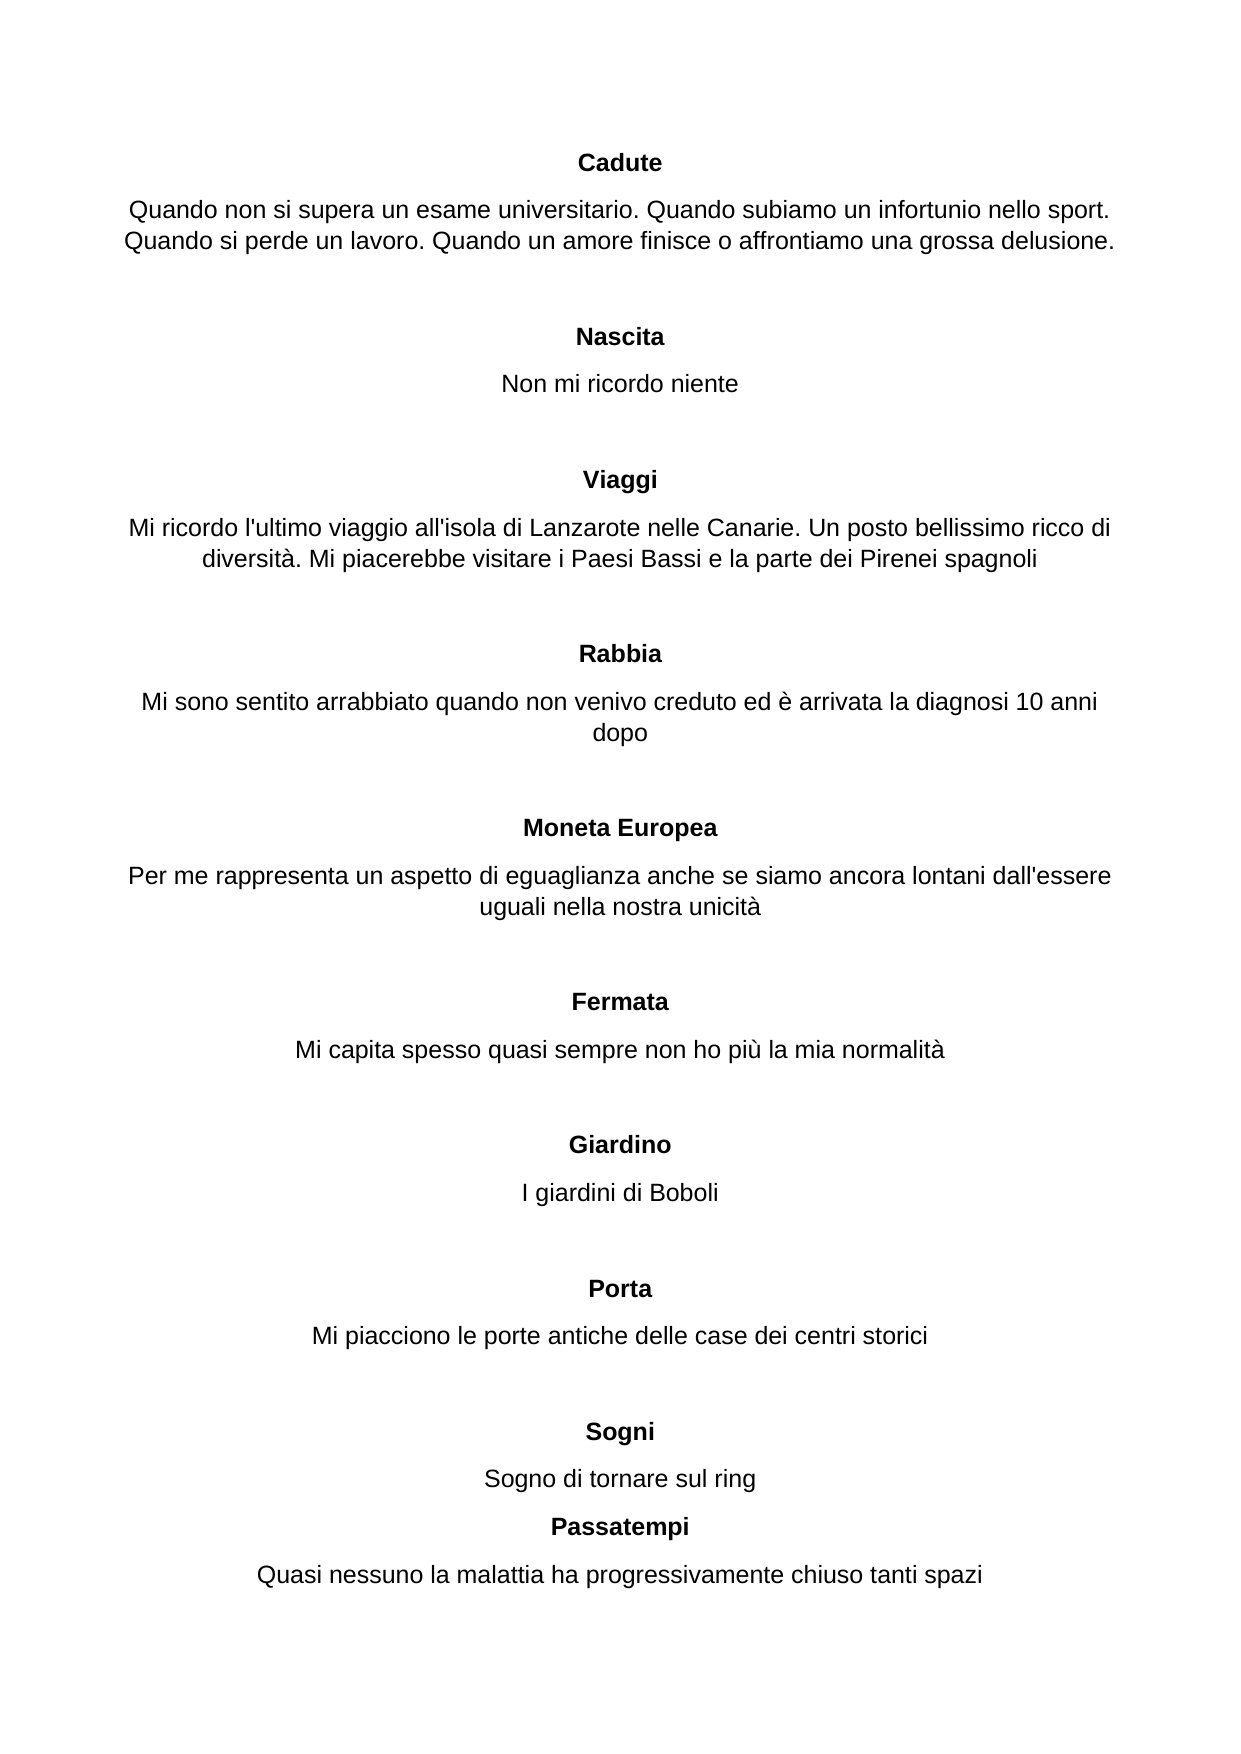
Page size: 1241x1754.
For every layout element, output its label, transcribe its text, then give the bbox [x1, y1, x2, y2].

text Per me rappresenta un aspetto di eguaglianza anche se siamo ancora lontani dall'essere uguali nella nostra unicità [118, 861, 1122, 921]
text Sogno di tornare sul ring [118, 1464, 1122, 1493]
text Quasi nessuno la malattia ha progressivamente chiuso tanti spazi [118, 1560, 1122, 1589]
text Nascita [118, 322, 1122, 351]
text Rabbia [118, 639, 1122, 668]
text Mi sono sentito arrabbiato quando non venivo creduto ed è arrivata la diagnosi 10 anni dopo [118, 687, 1122, 747]
text Mi ricordo l'ultimo viaggio all'isola di Lanzarote nelle Canarie. Un posto bellissimo ricco di diversità. Mi piacerebbe visitare i Paesi Bassi e la parte dei Pirenei spagnoli [118, 513, 1122, 572]
text Moneta Europea [118, 813, 1122, 842]
text I giardini di Boboli [118, 1178, 1122, 1207]
text Cadute [118, 148, 1122, 176]
text Quando non si supera un esame universitario. Quando subiamo un infortunio nello sport. Quando si perde un lavoro. Quando un amore finisce o affrontiamo una grossa delusione. [118, 195, 1122, 255]
text Giardino [118, 1131, 1122, 1159]
text Mi piacciono le porte antiche delle case dei centri storici [118, 1321, 1122, 1350]
text Passatempi [118, 1512, 1122, 1541]
text Non mi ricordo niente [118, 369, 1122, 398]
text Porta [118, 1274, 1122, 1302]
text Mi capita spesso quasi sempre non ho più la mia normalità [118, 1035, 1122, 1064]
text Sogni [118, 1417, 1122, 1446]
text Fermata [118, 987, 1122, 1016]
text Viaggi [118, 465, 1122, 494]
